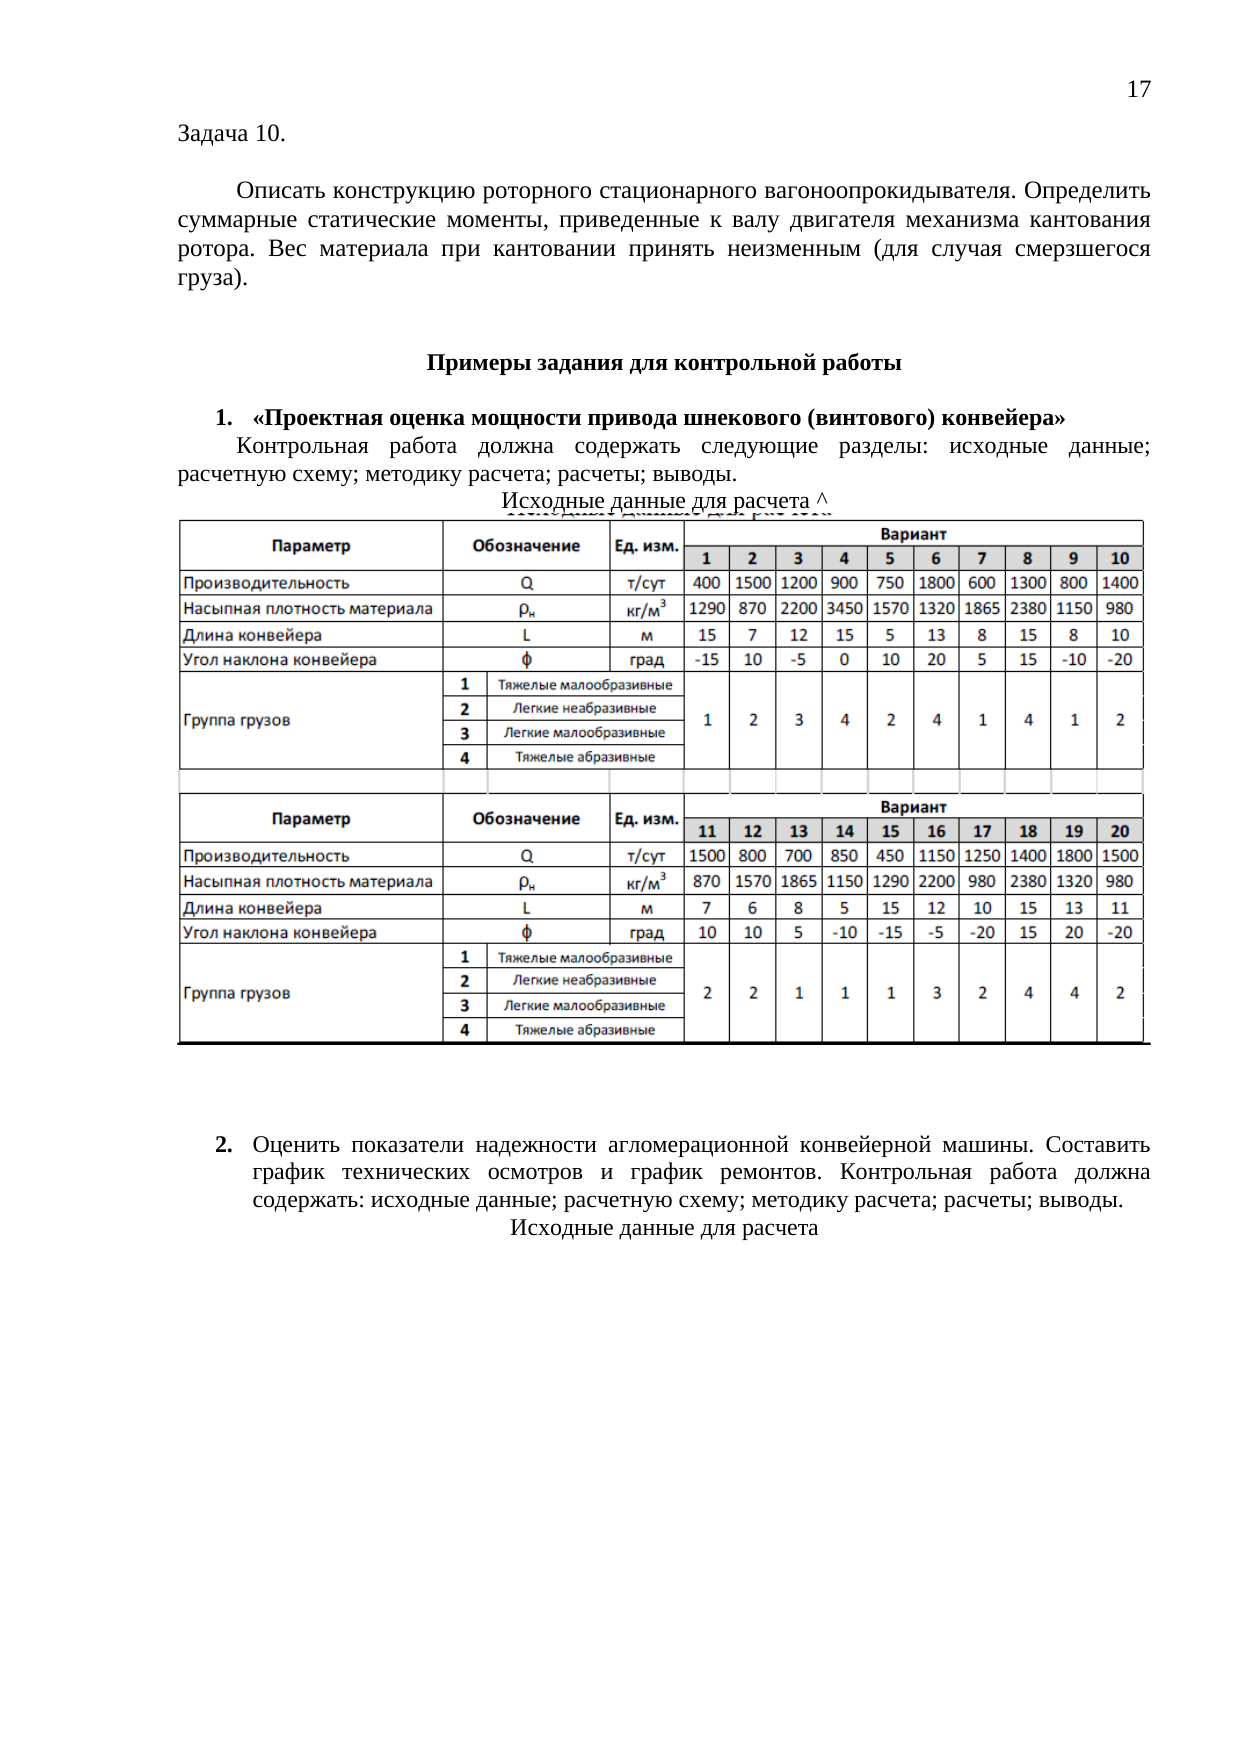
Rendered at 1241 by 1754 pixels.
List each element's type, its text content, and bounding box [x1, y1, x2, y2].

list Оценить показатели надежности агломерационной конвейерной машины. Составить график технических осмотров и график ремонтов. Контрольная работа должна содержать: исходные данные; расчетную схему; методику расчета; расчеты; выводы. [215, 1130, 1152, 1214]
text Контрольная работа должна содержать следующие разделы: исходные данные; расчетную схему; методику расчета; расчеты; выводы. [177, 431, 1152, 486]
text Исходные данные для расчета ^ [177, 486, 1152, 514]
text Примеры задания для контрольной работы [177, 348, 1152, 376]
list «Проектная оценка мощности привода шнекового (винтового) конвейера» [215, 403, 1152, 431]
text Задача 10. [177, 118, 1152, 147]
text Исходные данные для расчета [177, 1214, 1152, 1241]
picture [177, 513, 1151, 1045]
text Описать конструкцию роторного стационарного вагоноопрокидывателя. Определить суммарные статические моменты, приведенные к валу двигателя механизма кантования ротора. Вес материала при кантовании принять неизменным (для случая смерзшегося груза). [177, 176, 1152, 291]
